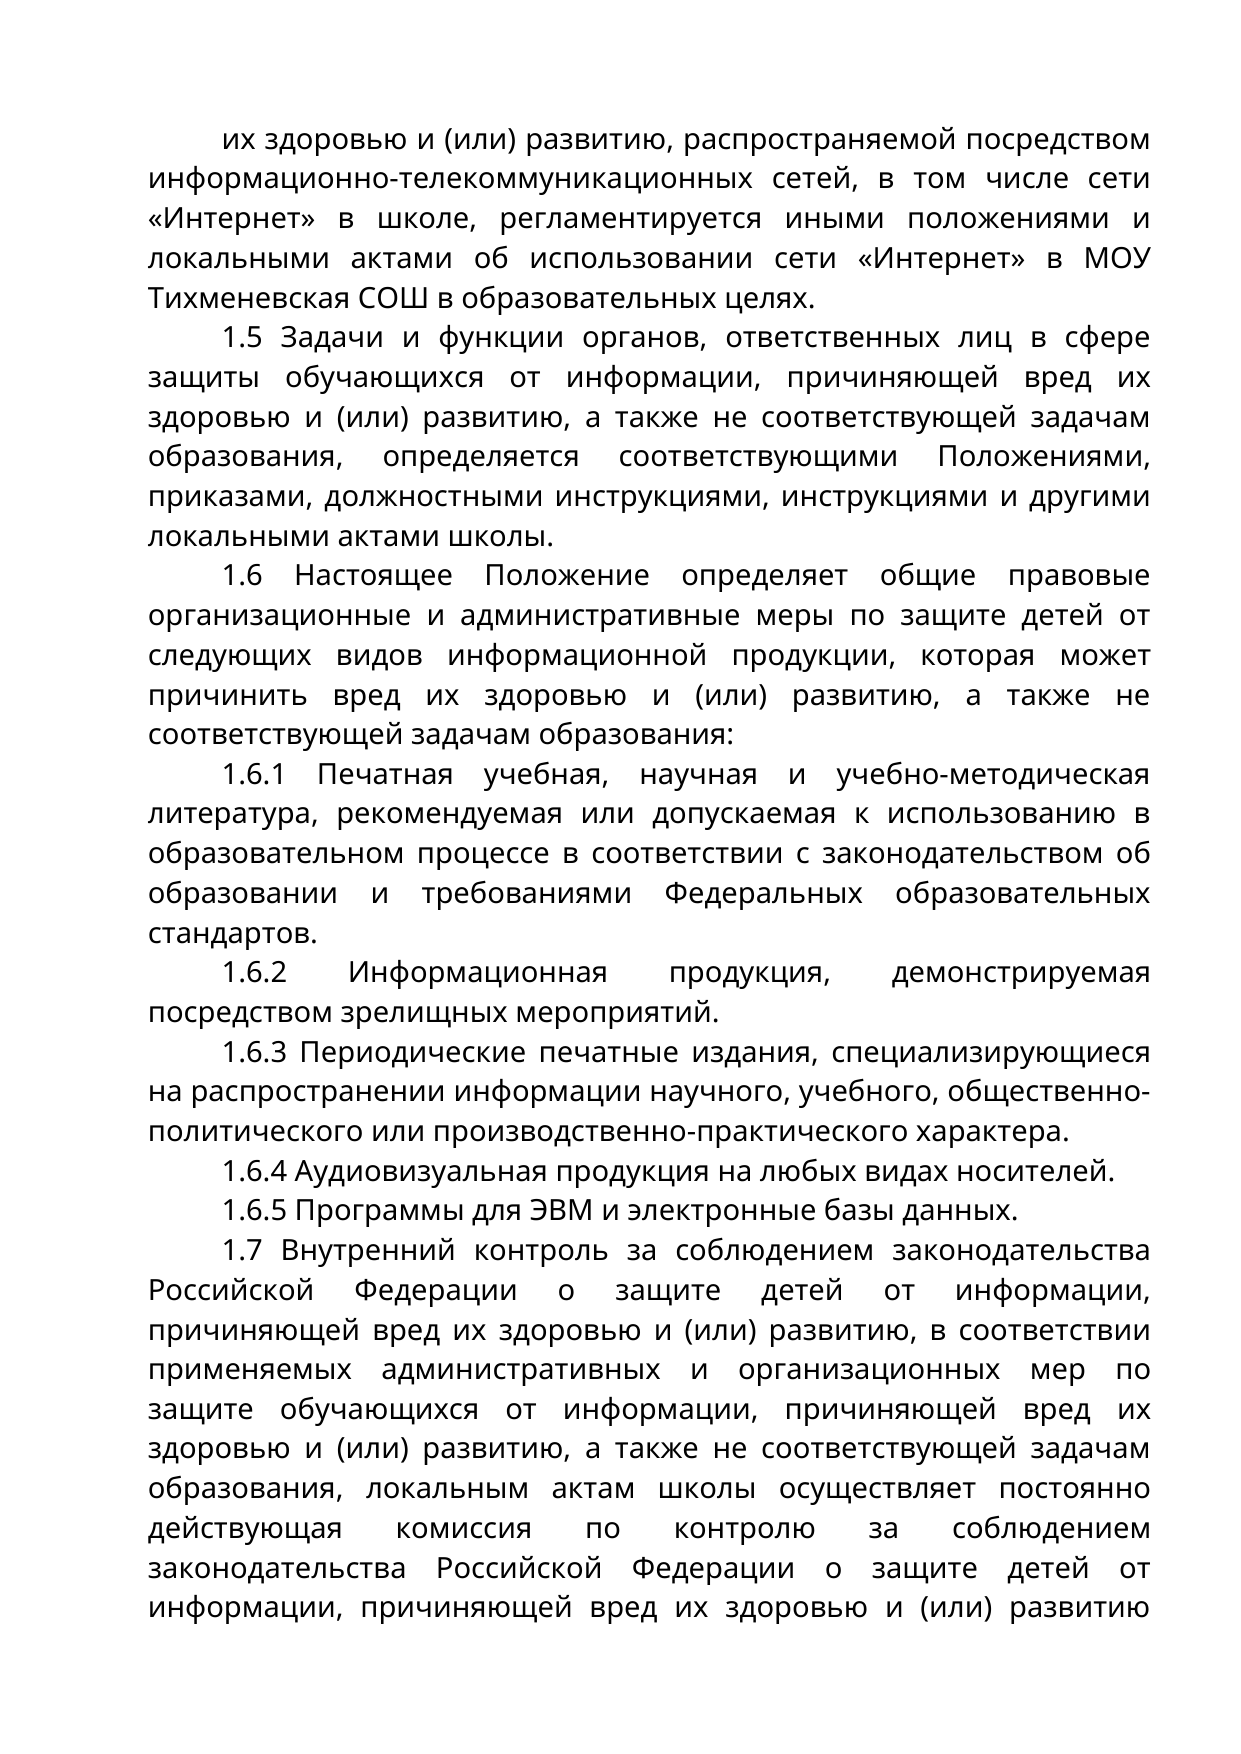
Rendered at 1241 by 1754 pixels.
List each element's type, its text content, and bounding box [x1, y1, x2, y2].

text 1.5 Задачи и функции органов, ответственных лиц в сфере защиты обучающихся от информации, причиняющей вред их здоровью и (или) развитию, а также не соответствующей задачам образования, определяется соответствующими Положениями, приказами, должностными инструкциями, инструкциями и другими локальными актами школы. [148, 317, 1152, 555]
text 1.6 Настоящее Положение определяет общие правовые организационные и административные меры по защите детей от следующих видов информационной продукции, которая может причинить вред их здоровью и (или) развитию, а также не соответствующей задачам образования: [148, 555, 1152, 753]
text 1.6.4 Аудиовизуальная продукция на любых видах носителей. [148, 1150, 1152, 1190]
text 1.6.5 Программы для ЭВМ и электронные базы данных. [148, 1190, 1152, 1229]
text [148, 1229, 1152, 1626]
text 1.6.3 Периодические печатные издания, специализирующиеся на распространении информации научного, учебного, общественно-политического или производственно-практического характера. [148, 1031, 1152, 1150]
text 1.6.2 Информационная продукция, демонстрируемая посредством зрелищных мероприятий. [148, 952, 1152, 1031]
text их здоровью и (или) развитию, распространяемой посредством информационно-телекоммуникационных сетей, в том числе сети «Интернет» в школе, регламентируется иными положениями и локальными актами об использовании сети «Интернет» в МОУ Тихменевская СОШ в образовательных целях. [148, 118, 1152, 317]
text 1.6.1 Печатная учебная, научная и учебно-методическая литература, рекомендуемая или допускаемая к использованию в образовательном процессе в соответствии с законодательством об образовании и требованиями Федеральных образовательных стандартов. [148, 753, 1152, 952]
